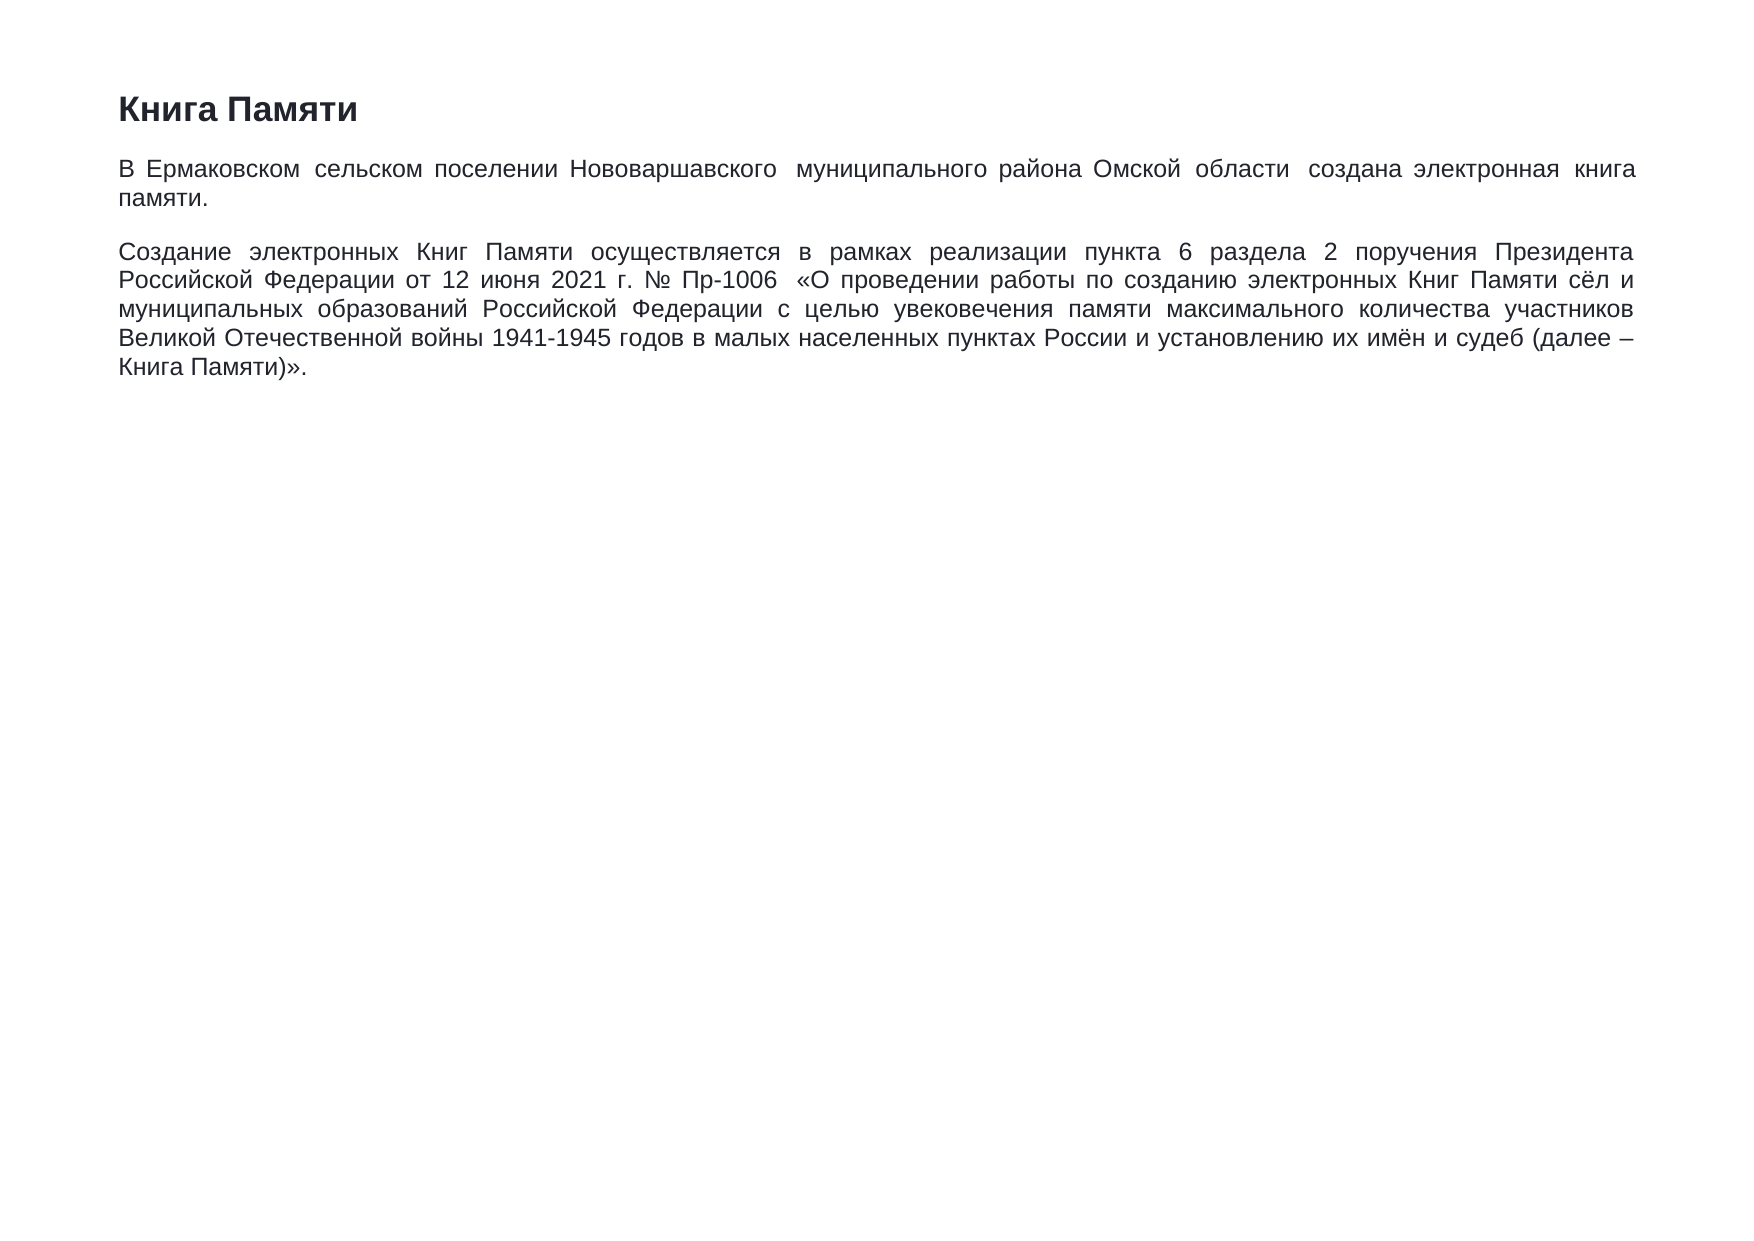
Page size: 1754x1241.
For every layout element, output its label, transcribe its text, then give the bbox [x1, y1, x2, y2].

text Создание электронных Книг Памяти осуществляется в рамках реализации пункта 6 раздела 2 поручения Президента Российской Федерации от 12 июня 2021 г. № Пp-1006 «О проведении работы по созданию электронных Книг Памяти сёл и муниципальных образований Российской Федерации с целью увековечения памяти максимального количества участников Великой Отечественной войны 1941-1945 годов в малых населенных пунктах России и установлению их имён и судеб (далее – Книга Памяти)». [118, 237, 1636, 381]
text Книга Памяти [118, 88, 1636, 129]
text В Ермаковском сельском поселении Нововаршавского муниципального района Омской области создана электронная книга памяти. [118, 154, 1636, 212]
